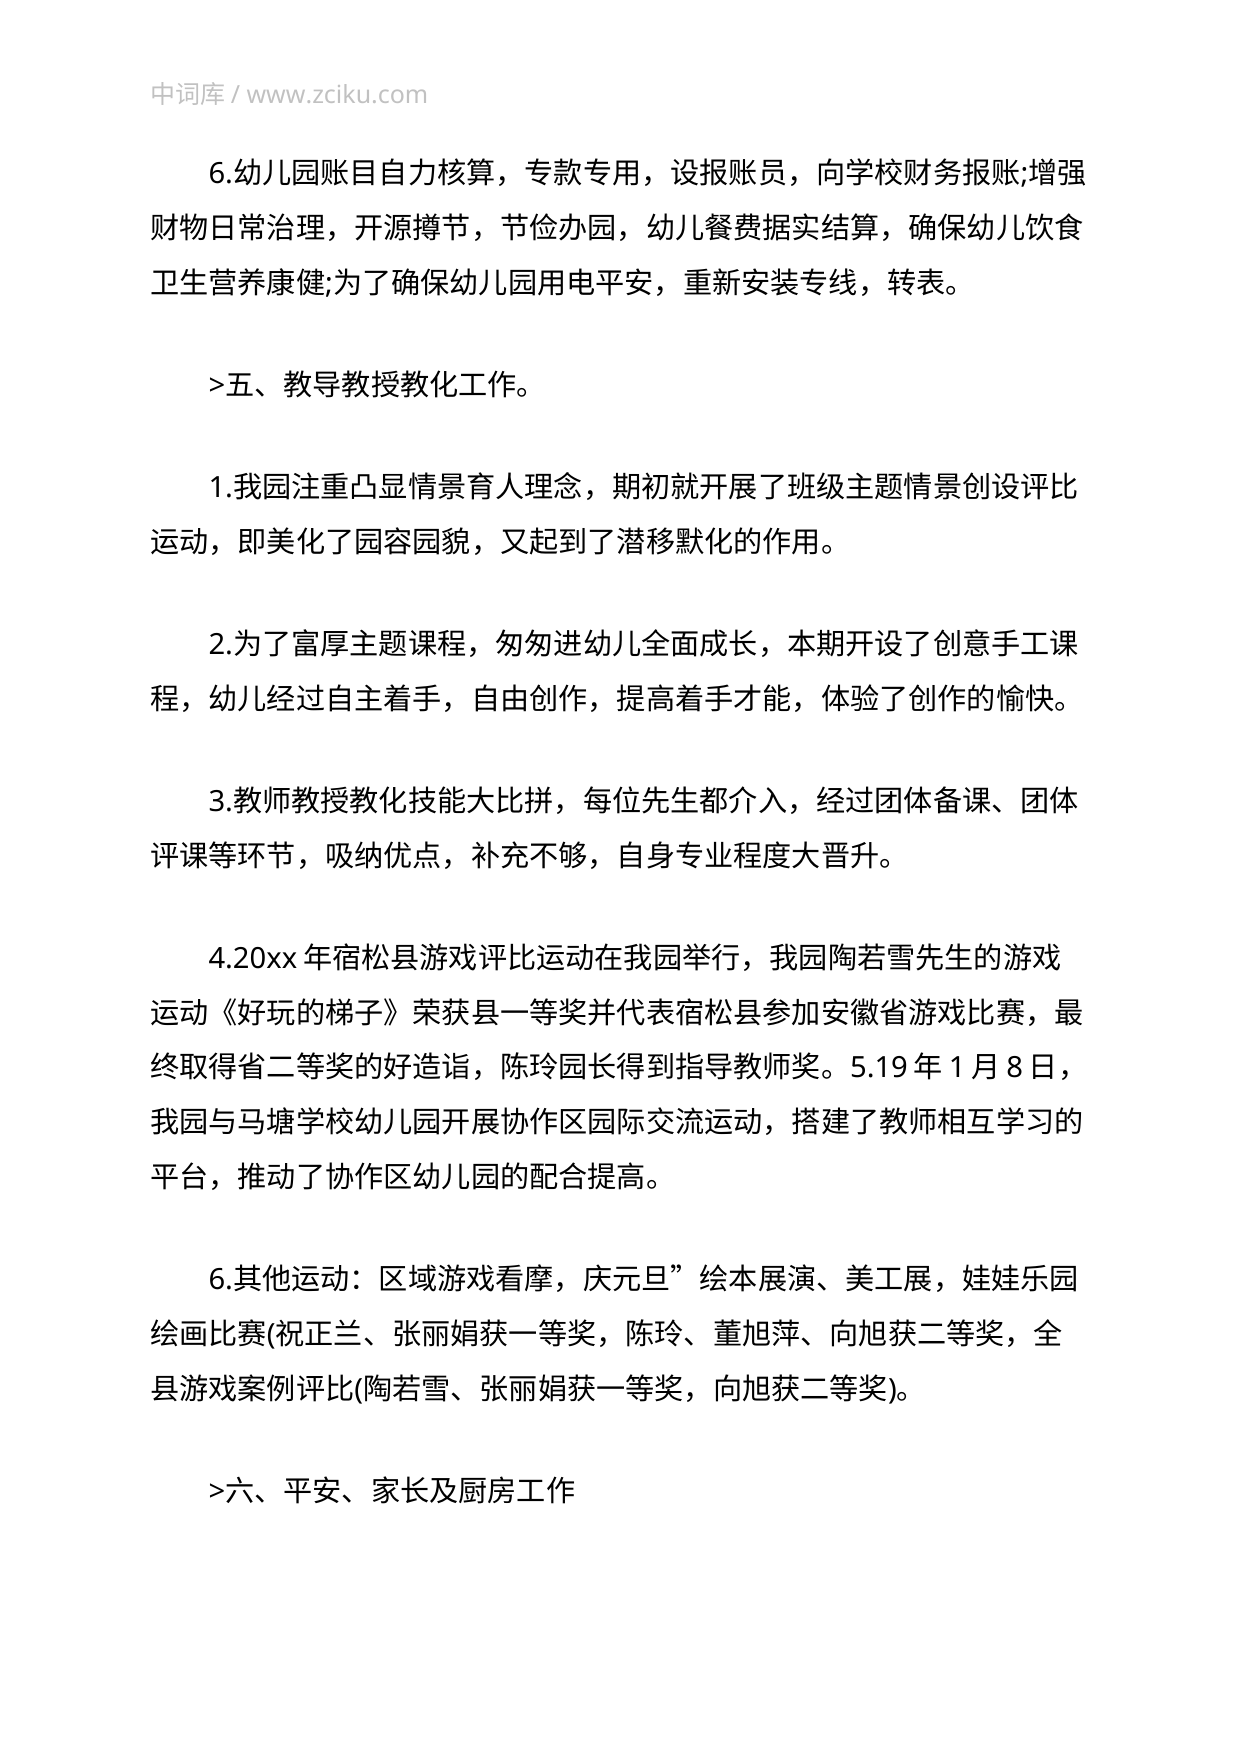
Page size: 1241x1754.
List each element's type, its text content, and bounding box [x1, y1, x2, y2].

text >六、平安、家长及厨房工作 [150, 1468, 1090, 1510]
text 3.教师教授教化技能大比拼，每位先生都介入，经过团体备课、团体评课等环节，吸纳优点，补充不够，自身专业程度大晋升。 [150, 777, 1090, 875]
text 6.幼儿园账目自力核算，专款专用，设报账员，向学校财务报账;增强财物日常治理，开源撙节，节俭办园，幼儿餐费据实结算，确保幼儿饮食卫生营养康健;为了确保幼儿园用电平安，重新安装专线，转表。 [150, 150, 1090, 302]
text >五、教导教授教化工作。 [150, 362, 1090, 404]
text 2.为了富厚主题课程，匆匆进幼儿全面成长，本期开设了创意手工课程，幼儿经过自主着手，自由创作，提高着手才能，体验了创作的愉快。 [150, 621, 1090, 718]
text 6.其他运动：区域游戏看摩，庆元旦”绘本展演、美工展，娃娃乐园绘画比赛(祝正兰、张丽娟获一等奖，陈玲、董旭萍、向旭获二等奖，全县游戏案例评比(陶若雪、张丽娟获一等奖，向旭获二等奖)。 [150, 1256, 1090, 1408]
text 4.20xx年宿松县游戏评比运动在我园举行，我园陶若雪先生的游戏运动《好玩的梯子》荣获县一等奖并代表宿松县参加安徽省游戏比赛，最终取得省二等奖的好造诣，陈玲园长得到指导教师奖。5.19年1月8日，我园与马塘学校幼儿园开展协作区园际交流运动，搭建了教师相互学习的平台，推动了协作区幼儿园的配合提高。 [150, 934, 1090, 1196]
text 1.我园注重凸显情景育人理念，期初就开展了班级主题情景创设评比运动，即美化了园容园貌，又起到了潜移默化的作用。 [150, 464, 1090, 561]
